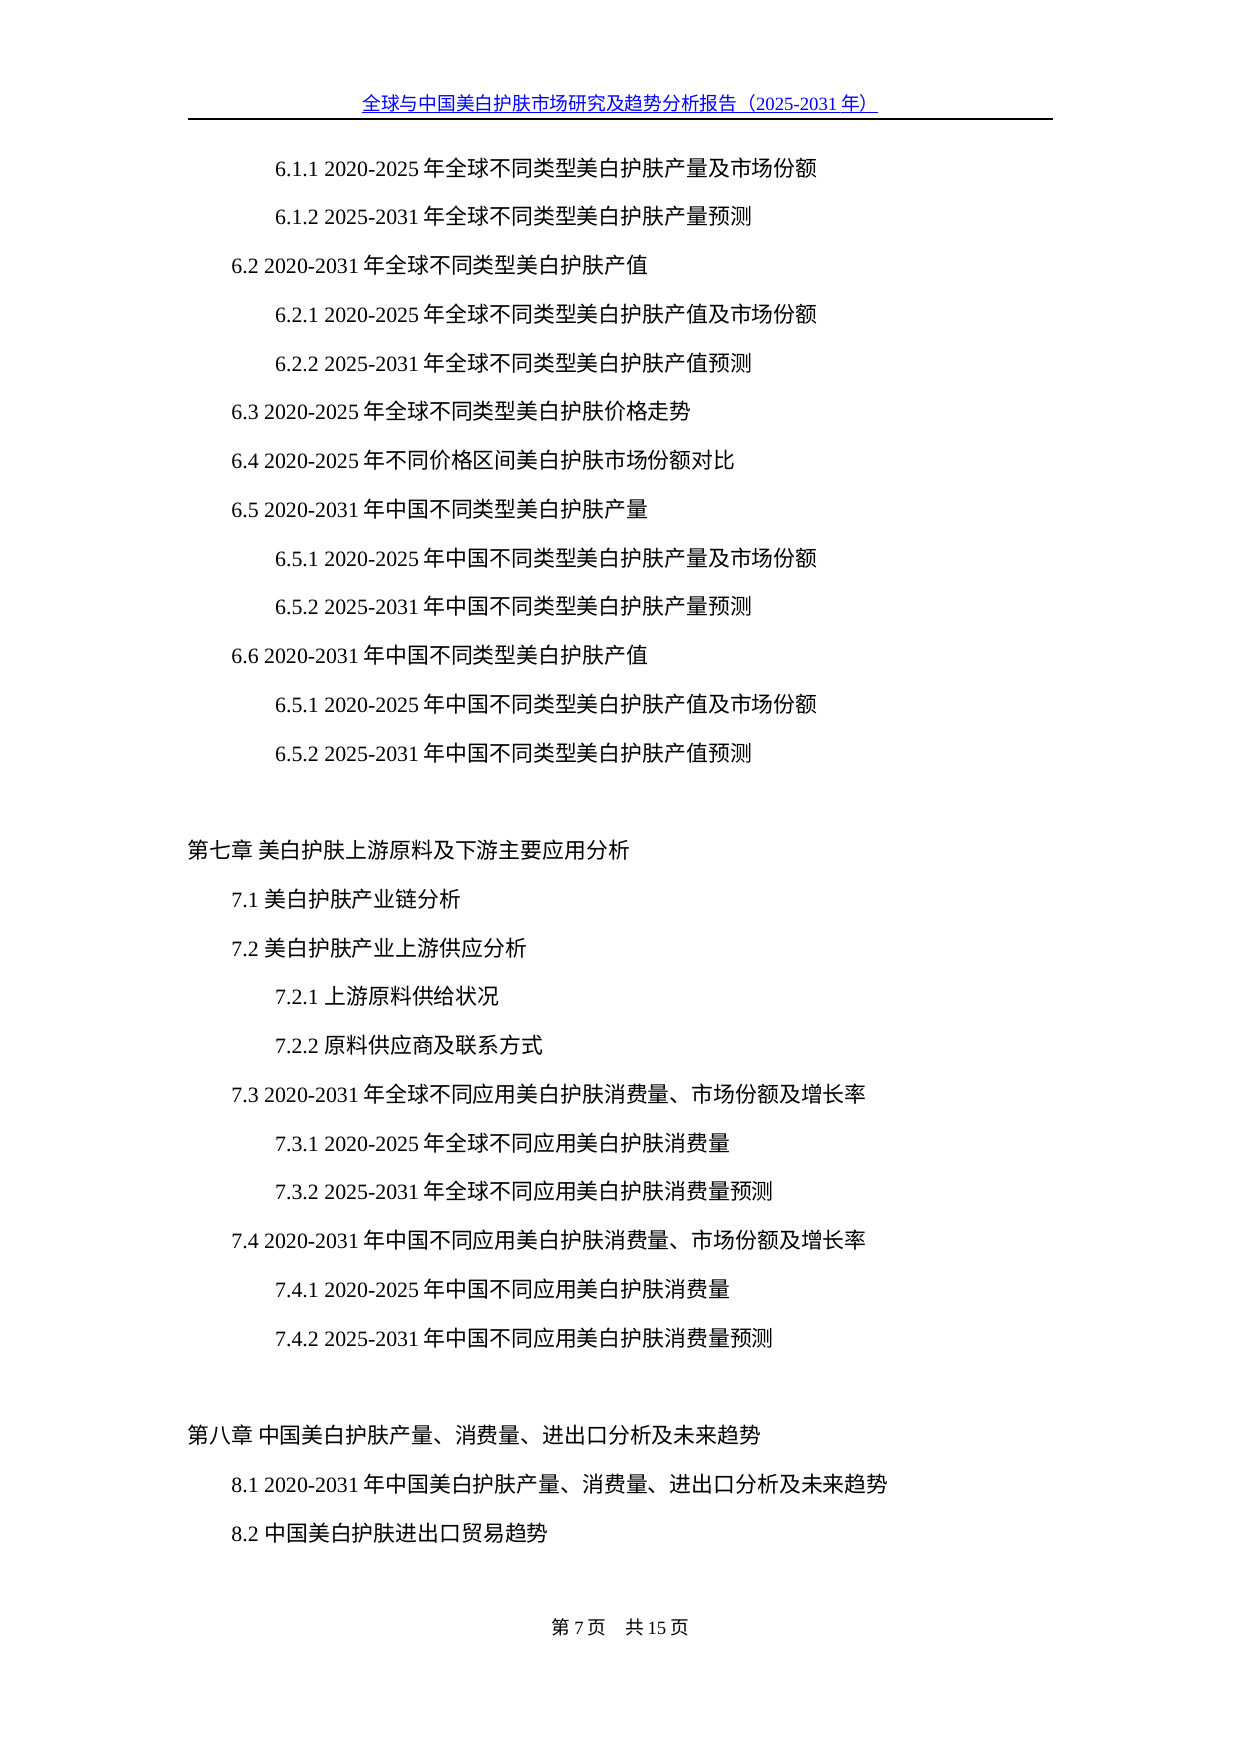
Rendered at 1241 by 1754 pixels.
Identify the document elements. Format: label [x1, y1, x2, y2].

text [187, 150, 1053, 1548]
